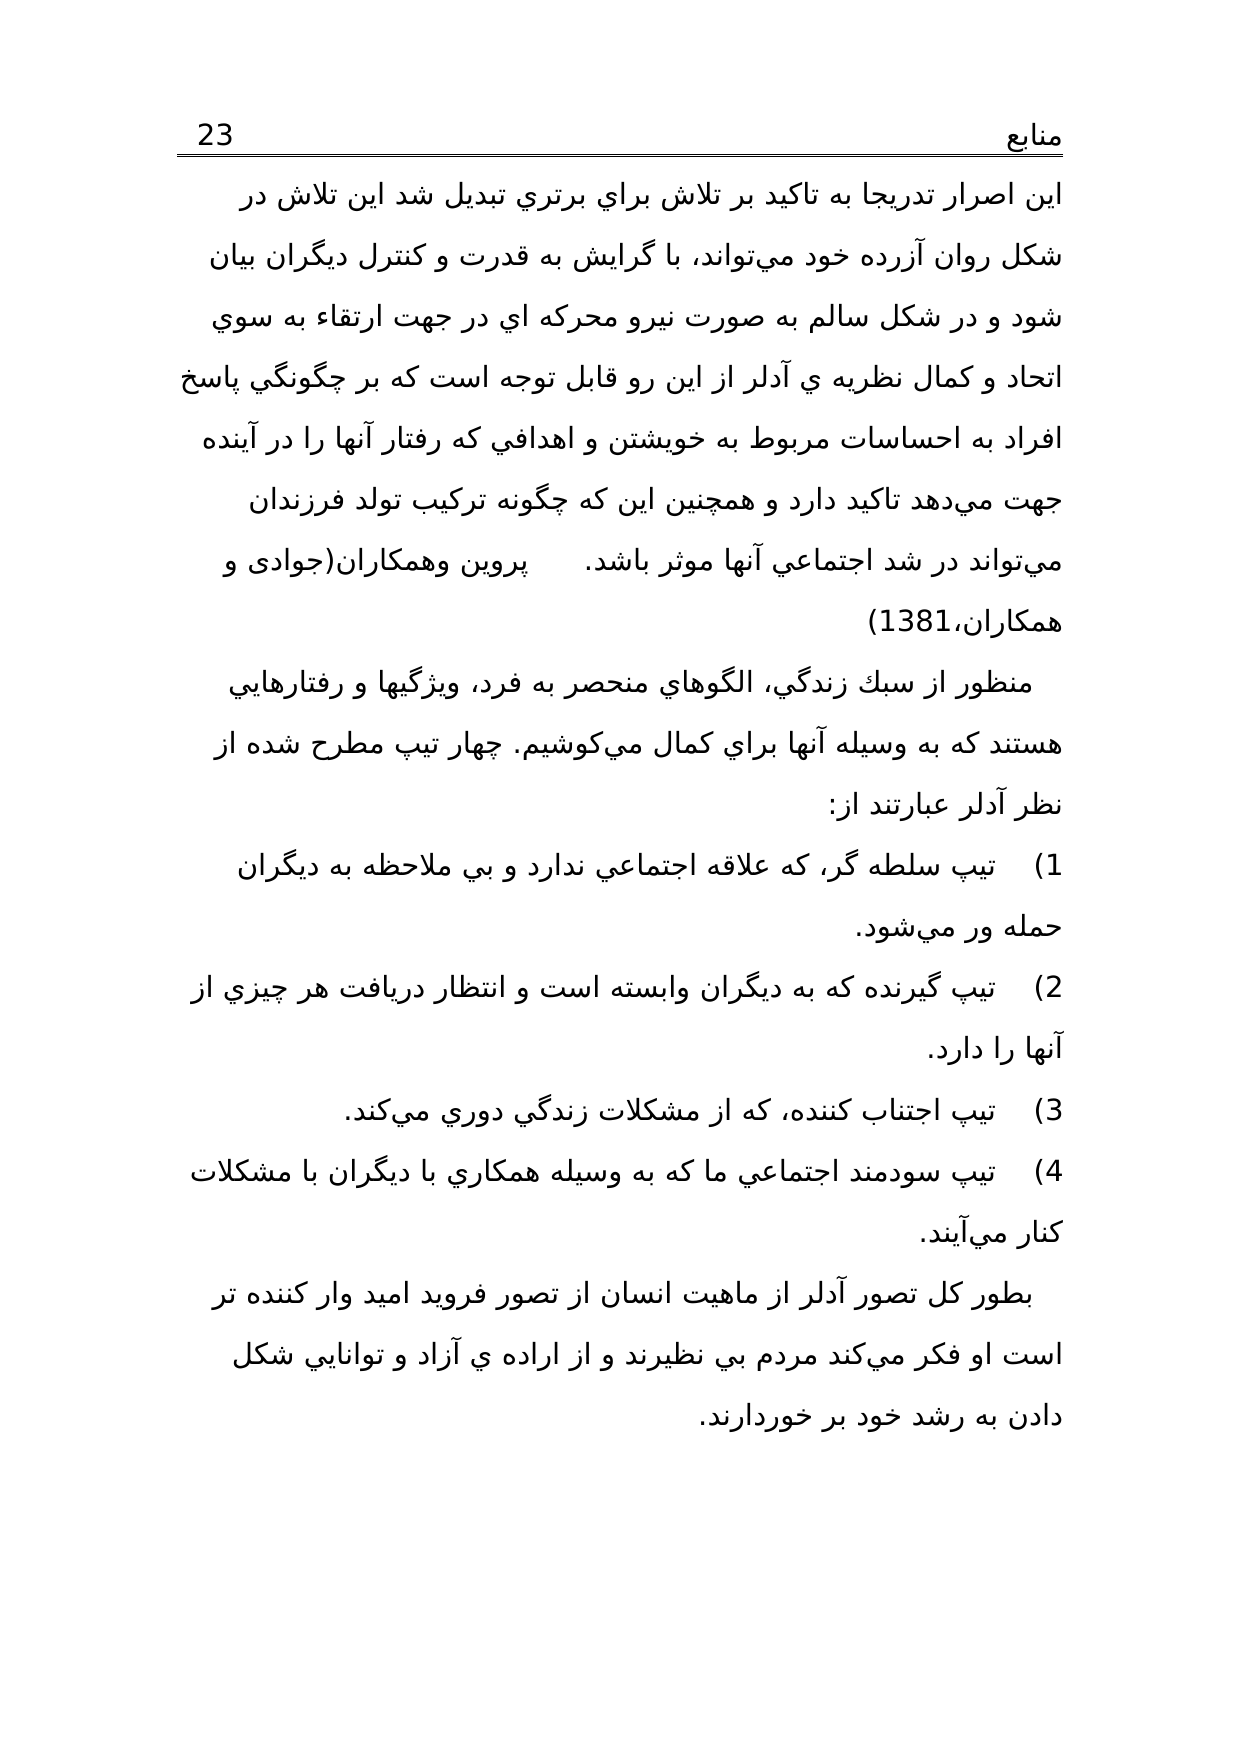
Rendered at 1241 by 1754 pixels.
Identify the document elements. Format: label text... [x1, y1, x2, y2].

text بطور كل تصور آدلر از ماهيت انسان از تصور فرويد اميد وار كننده تر است او فكر مي‌كند مردم بي نظيرند و از اراده ي آزاد و توانايي شكل دادن به رشد خود بر خوردارند. [177, 1276, 1063, 1432]
text منظور از سبك زندگي، الگوهاي منحصر به فرد، ويژگيها و رفتارهايي هستند كه به وسيله آنها براي كمال مي‌كوشيم. چهار تيپ مطرح شده از نظر آدلر عبارتند از: [177, 666, 1063, 822]
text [177, 177, 1063, 638]
list تيپ گيرنده كه به ديگران وابسته است و انتظار دريافت هر چيزي از آنها را دارد. [177, 971, 1063, 1066]
list تيپ سلطه گر، كه علاقه اجتماعي ندارد و بي ملاحظه به ديگران حمله ور مي‌شود. [177, 849, 1063, 944]
list تيپ اجتناب كننده، كه از مشكلات زندگي دوري مي‌كند. [177, 1093, 1063, 1127]
list تيپ سودمند اجتماعي ما كه به وسيله همكاري با ديگران با مشكلات كنار مي‌آيند. [177, 1154, 1063, 1249]
